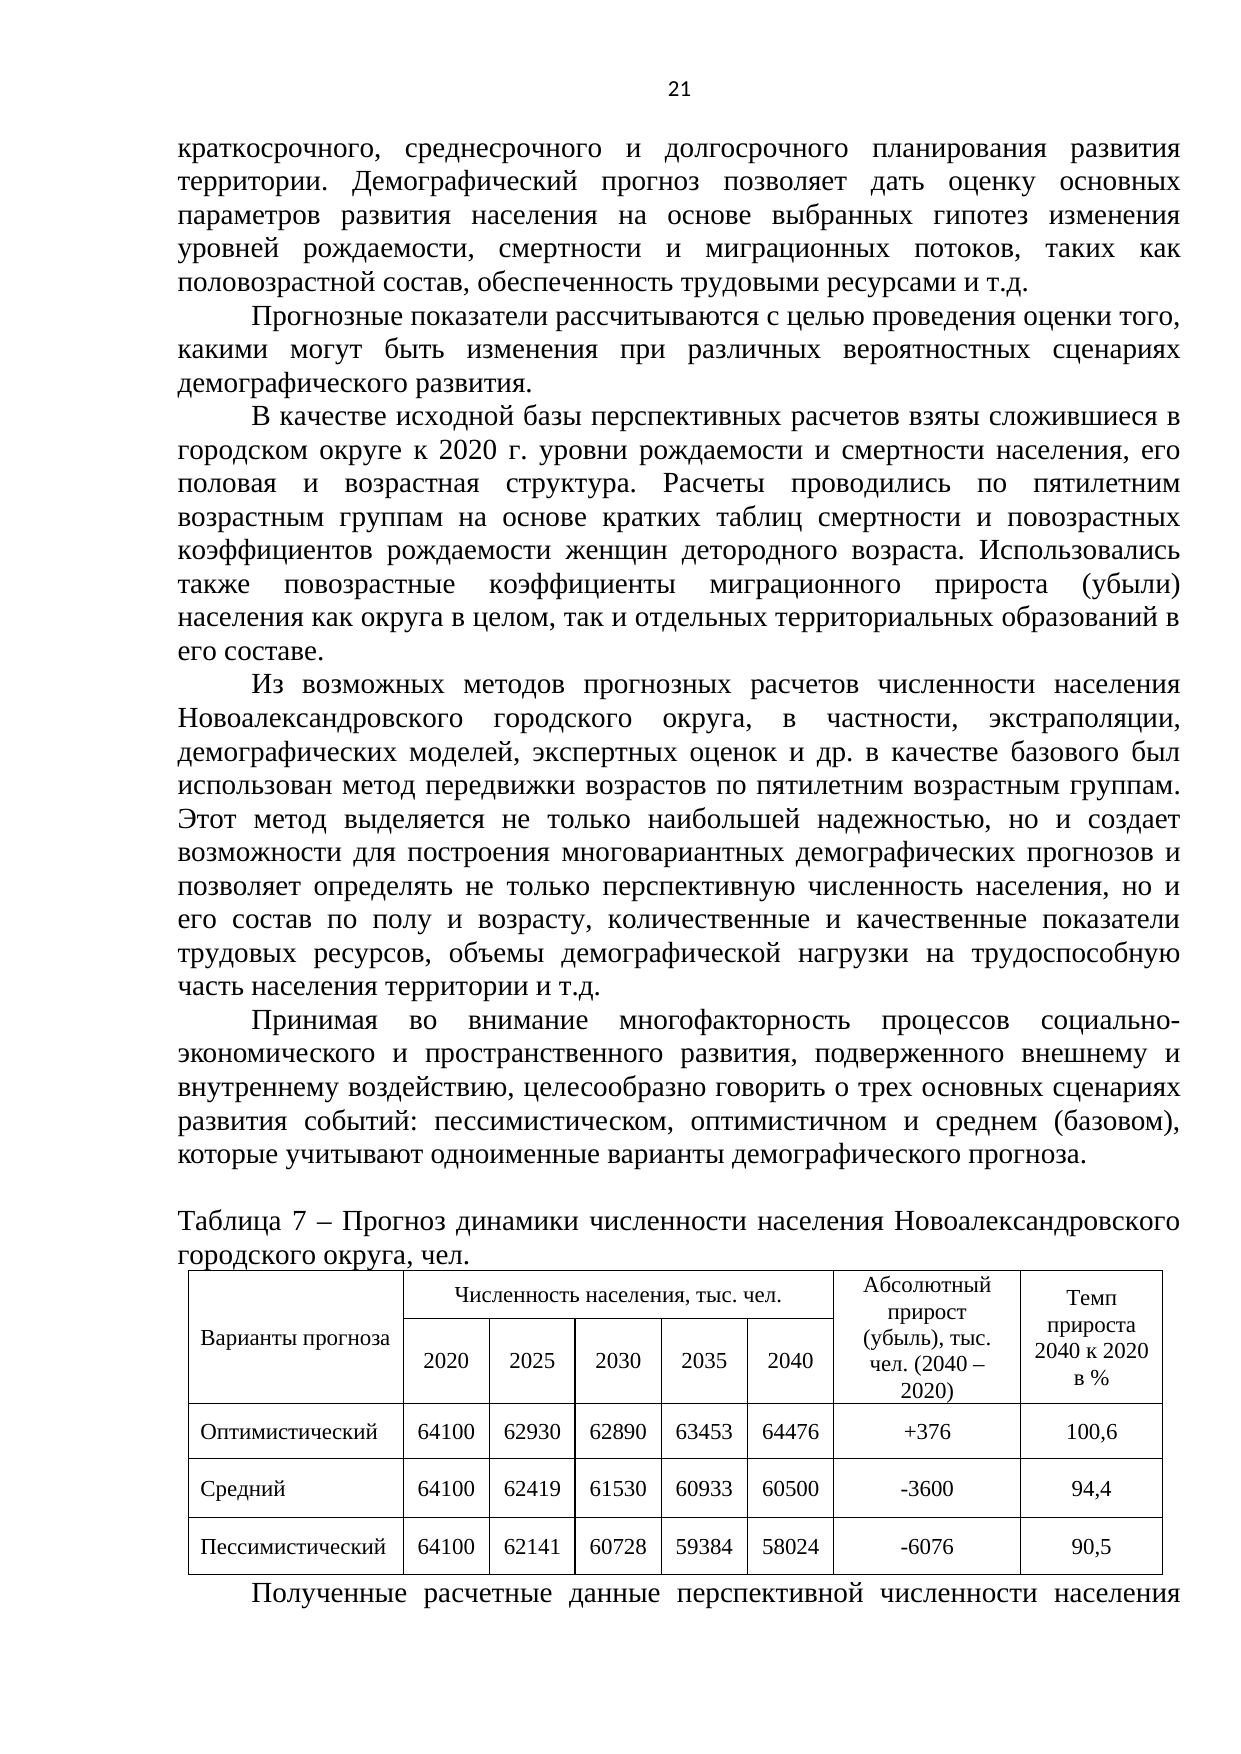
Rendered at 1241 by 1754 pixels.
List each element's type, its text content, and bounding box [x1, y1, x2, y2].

table_cell 100,6 [1021, 1404, 1162, 1458]
table_cell 94,4 [1021, 1459, 1162, 1517]
table_cell 62419 [490, 1459, 574, 1517]
table_cell 62890 [576, 1404, 661, 1458]
table_cell 60933 [662, 1459, 747, 1517]
table_cell 62930 [490, 1404, 574, 1458]
table_cell 64476 [748, 1404, 833, 1458]
table_cell 2030 [576, 1319, 661, 1403]
table_cell 2040 [748, 1319, 833, 1403]
table_cell 90,5 [1021, 1518, 1162, 1574]
table_cell +376 [834, 1404, 1020, 1458]
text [177, 1575, 1181, 1608]
table_cell 61530 [576, 1459, 661, 1517]
table_header Абсолютный прирост (убыль), тыс. чел. (2040 – 2020) [834, 1271, 1020, 1403]
table_cell 60500 [748, 1459, 833, 1517]
table_cell 62141 [490, 1518, 574, 1574]
table_cell 58024 [748, 1518, 833, 1574]
table_cell 60728 [576, 1518, 661, 1574]
text Из возможных методов прогнозных расчетов численности населения Новоалександровского городского округа, в частности, экстраполяции, демографических моделей, экспертных оценок и др. в качестве базового был использован метод передвижки возрастов по пятилетним возрастным группам. Этот метод выделяется не только наибольшей надежностью, но и создает возможности для построения многовариантных демографических прогнозов и позволяет определять не только перспективную численность населения, но и его состав по полу и возрасту, количественные и качественные показатели трудовых ресурсов, объемы демографической нагрузки на трудоспособную часть населения территории и т.д. [177, 667, 1181, 1002]
table_cell 59384 [662, 1518, 747, 1574]
text В качестве исходной базы перспективных расчетов взяты сложившиеся в городском округе к 2020 г. уровни рождаемости и смертности населения, его половая и возрастная структура. Расчеты проводились по пятилетним возрастным группам на основе кратких таблиц смертности и повозрастных коэффициентов рождаемости женщин детородного возраста. Использовались также повозрастные коэффициенты миграционного прироста (убыли) населения как округа в целом, так и отдельных территориальных образований в его составе. [177, 398, 1181, 667]
table_cell 64100 [404, 1518, 489, 1574]
table_cell 2035 [662, 1319, 747, 1403]
table_cell -3600 [834, 1459, 1020, 1517]
table_cell Оптимистический [189, 1404, 403, 1458]
table_cell Средний [189, 1459, 403, 1517]
text Таблица 7 – Прогноз динамики численности населения Новоалександровского городского округа, чел. [177, 1203, 1181, 1270]
table_header Численность населения, тыс. чел. [404, 1271, 833, 1317]
text Прогнозные показатели рассчитываются с целью проведения оценки того, какими могут быть изменения при различных вероятностных сценариях демографического развития. [177, 298, 1181, 398]
table_cell Пессимистический [189, 1518, 403, 1574]
table_cell -6076 [834, 1518, 1020, 1574]
table_cell 2020 [404, 1319, 489, 1403]
table_cell 64100 [404, 1459, 489, 1517]
text Принимая во внимание многофакторность процессов социально-экономического и пространственного развития, подверженного внешнему и внутреннему воздействию, целесообразно говорить о трех основных сценариях развития событий: пессимистическом, оптимистичном и среднем (базовом), которые учитывают одноименные варианты демографического прогноза. [177, 1002, 1181, 1170]
table_cell 64100 [404, 1404, 489, 1458]
table_header Варианты прогноза [189, 1271, 403, 1403]
table_cell 63453 [662, 1404, 747, 1458]
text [177, 130, 1181, 298]
table_cell 2025 [490, 1319, 574, 1403]
table_header Темп прироста 2040 к 2020 в % [1021, 1271, 1162, 1403]
